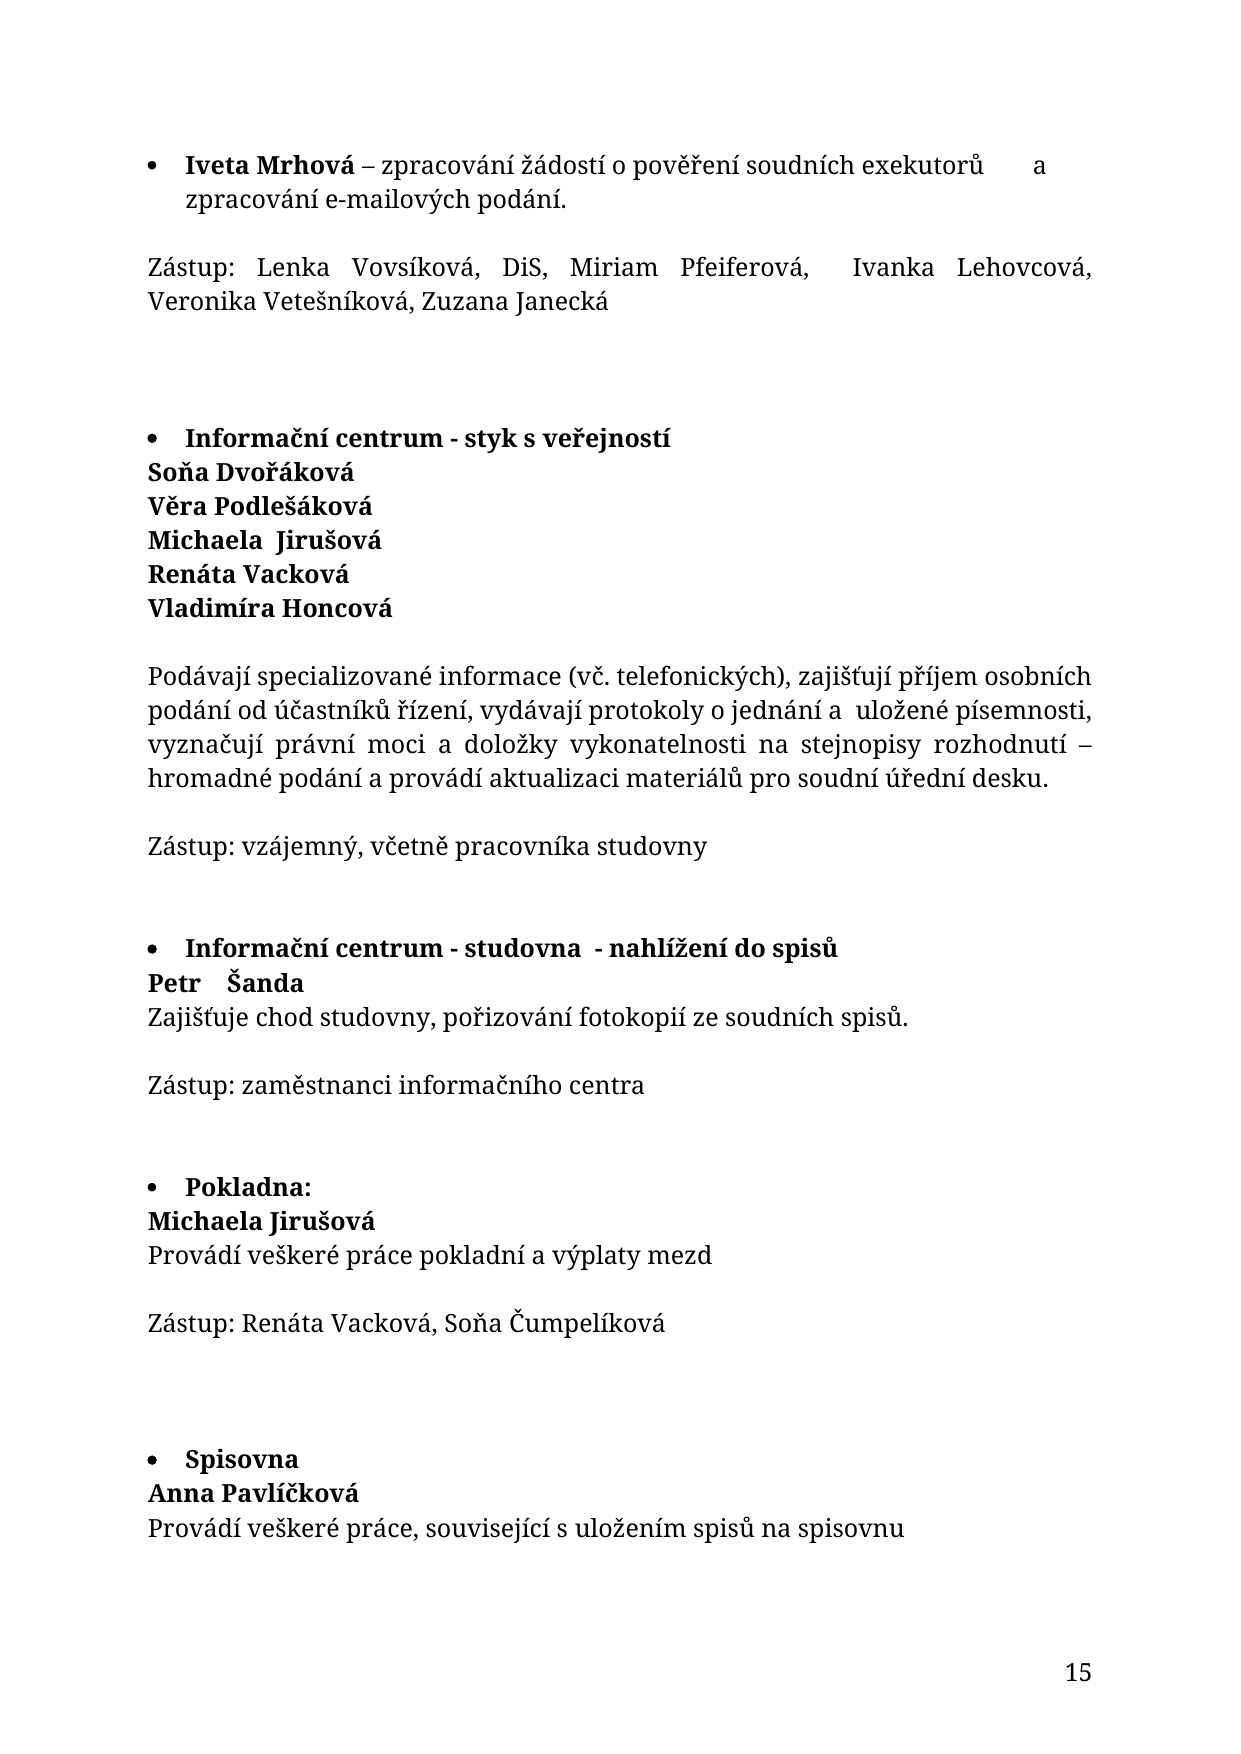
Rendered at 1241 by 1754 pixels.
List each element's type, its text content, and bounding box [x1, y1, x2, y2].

list Informační centrum - styk s veřejností [148, 420, 1092, 454]
text Soňa Dvořáková [148, 454, 1092, 488]
text Věra Podlešáková [148, 488, 1092, 522]
text Zástup: Renáta Vacková, Soňa Čumpelíková [148, 1306, 1092, 1340]
list Informační centrum - studovna - nahlížení do spisů [148, 931, 1092, 965]
list Pokladna: [148, 1169, 1092, 1204]
text Michaela Jirušová [148, 522, 1092, 556]
text Michaela Jirušová [148, 1204, 1092, 1238]
text Petr Šanda [148, 965, 1092, 999]
text Anna Pavlíčková [148, 1476, 1092, 1510]
text Vladimíra Honcová [148, 591, 1092, 624]
text Zajišťuje chod studovny, pořizování fotokopií ze soudních spisů. [148, 999, 1092, 1033]
text Zástup: vzájemný, včetně pracovníka studovny [148, 829, 1092, 863]
list Iveta Mrhová – zpracování žádostí o pověření soudních exekutorů a zpracování e-mailových podání. [148, 148, 1092, 216]
text Zástup: zaměstnanci informačního centra [148, 1067, 1092, 1101]
text Renáta Vacková [148, 556, 1092, 591]
text Zástup: Lenka Vovsíková, DiS, Miriam Pfeiferová, Ivanka Lehovcová, Veronika Vetešníková, Zuzana Janecká [148, 250, 1092, 318]
text Provádí veškeré práce, související s uložením spisů na spisovnu [148, 1510, 1092, 1544]
text Podávají specializované informace (vč. telefonických), zajišťují příjem osobních podání od účastníků řízení, vydávají protokoly o jednání a uložené písemnosti, vyznačují právní moci a doložky vykonatelnosti na stejnopisy rozhodnutí – hromadné podání a provádí aktualizaci materiálů pro soudní úřední desku. [148, 659, 1092, 795]
text Provádí veškeré práce pokladní a výplaty mezd [148, 1238, 1092, 1272]
list Spisovna [148, 1442, 1092, 1476]
